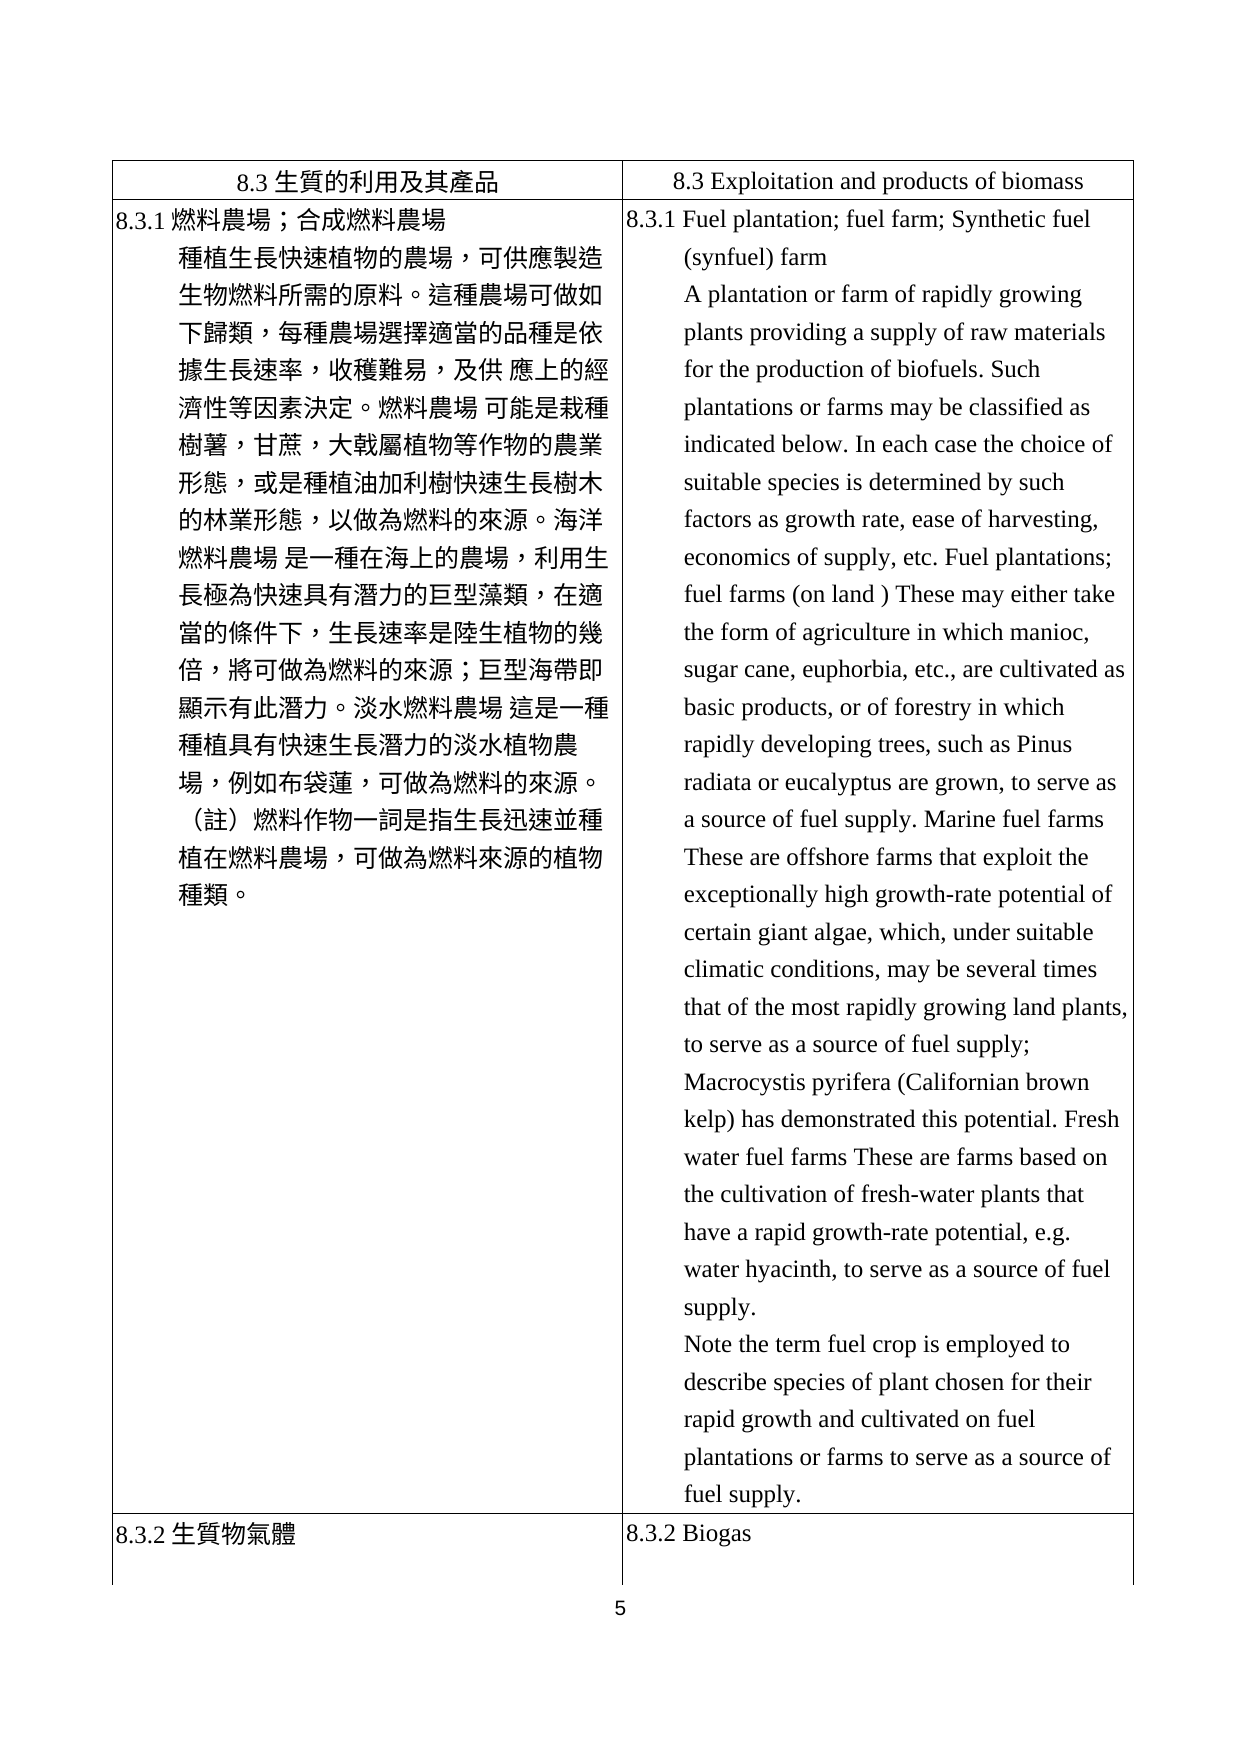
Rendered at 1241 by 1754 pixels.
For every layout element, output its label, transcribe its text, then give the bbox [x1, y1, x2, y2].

table_cell 8.3.1 燃料農場；合成燃料農場 種植生長快速植物的農場，可供應製造生物燃料所需的原料。這種農場可做如下歸類，每種農場選擇適當的品種是依據生長速率，收穫難易，及供 應上的經濟性等因素決定。燃料農場 可能是栽種樹薯，甘蔗，大戟屬植物等作物的農業形態，或是種植油加利樹快速生長樹木的林業形態，以做為燃料的來源。海洋燃料農場 是一種在海上的農場，利用生長極為快速具有潛力的巨型藻類，在適當的條件下，生長速率是陸生植物的幾倍，將可做為燃料的來源；巨型海帶即顯示有此潛力。淡水燃料農場 這是一種種植具有快速生長潛力的淡水植物農場，例如布袋蓮，可做為燃料的來源。 （註）燃料作物一詞是指生長迅速並種植在燃料農場，可做為燃料來源的植物種類。 [113, 200, 622, 1512]
table_cell 8.3.1 Fuel plantation; fuel farm; Synthetic fuel (synfuel) farm A plantation or farm of rapidly growing plants providing a supply of raw materials for the production of biofuels. Such plantations or farms may be classified as indicated below. In each case the choice of suitable species is determined by such factors as growth rate, ease of harvesting, economics of supply, etc. Fuel plantations; fuel farms (on land ) These may either take the form of agriculture in which manioc, sugar cane, euphorbia, etc., are cultivated as basic products, or of forestry in which rapidly developing trees, such as Pinus radiata or eucalyptus are grown, to serve as a source of fuel supply. Marine fuel farms These are offshore farms that exploit the exceptionally high growth-rate potential of certain giant algae, which, under suitable climatic conditions, may be several times that of the most rapidly growing land plants, to serve as a source of fuel supply; Macrocystis pyrifera (Californian brown kelp) has demonstrated this potential. Fresh water fuel farms These are farms based on the cultivation of fresh-water plants that have a rapid growth-rate potential, e.g. water hyacinth, to serve as a source of fuel supply. Note the term fuel crop is employed to describe species of plant chosen for their rapid growth and cultivated on fuel plantations or farms to serve as a source of fuel supply. [623, 200, 1133, 1512]
table_header 8.3 Exploitation and products of biomass [623, 161, 1133, 199]
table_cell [113, 1514, 622, 1585]
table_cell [623, 1514, 1133, 1585]
table_header 8.3 生質的利用及其產品 [113, 161, 622, 199]
